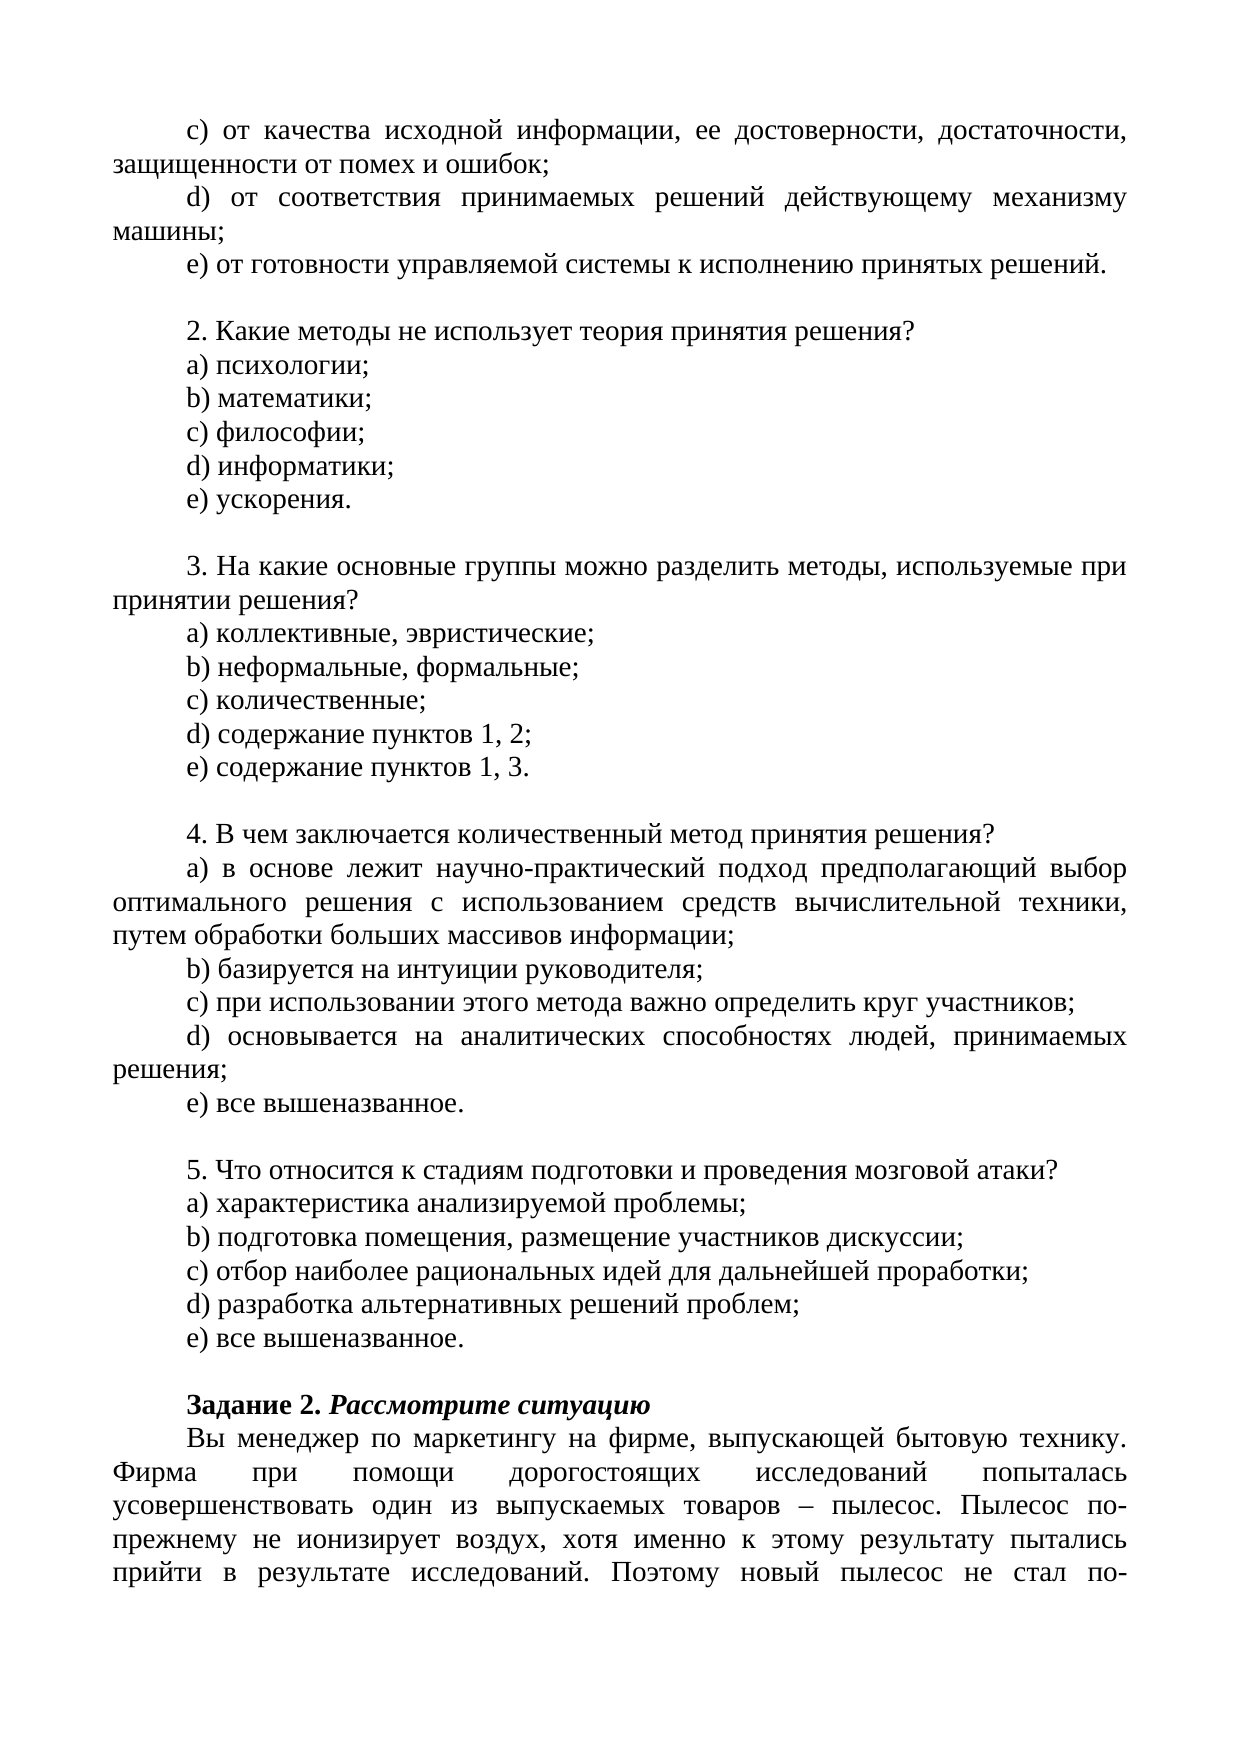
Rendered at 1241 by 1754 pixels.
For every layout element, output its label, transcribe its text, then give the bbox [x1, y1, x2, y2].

text a) характеристика анализируемой проблемы; [112, 1186, 1128, 1219]
text b) неформальные, формальные; [112, 649, 1128, 682]
text d) информатики; [112, 448, 1128, 481]
text a) в основе лежит научно-практический подход предполагающий выбор оптимального решения с использованием средств вычислительной техники, путем обработки больших массивов информации; [112, 850, 1128, 951]
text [112, 1420, 1128, 1588]
text b) базируется на интуиции руководителя; [112, 951, 1128, 984]
text b) подготовка помещения, размещение участников дискуссии; [112, 1219, 1128, 1253]
text d) содержание пунктов 1, 2; [112, 716, 1128, 749]
text e) все вышеназванное. [112, 1320, 1128, 1353]
text d) разработка альтернативных решений проблем; [112, 1286, 1128, 1320]
text b) математики; [112, 381, 1128, 414]
text d) от соответствия принимаемых решений действующему механизму машины; [112, 179, 1128, 246]
text c) отбор наиболее рациональных идей для дальнейшей проработки; [112, 1253, 1128, 1286]
text c) при использовании этого метода важно определить круг участников; [112, 984, 1128, 1018]
text c) количественные; [112, 682, 1128, 716]
text a) коллективные, эвристические; [112, 615, 1128, 649]
text e) ускорения. [112, 481, 1128, 515]
text c) философии; [112, 414, 1128, 448]
text c) от качества исходной информации, ее достоверности, достаточности, защищенности от помех и ошибок; [112, 112, 1128, 179]
text a) психологии; [112, 347, 1128, 381]
text 3. На какие основные группы можно разделить методы, используемые при принятии решения? [112, 548, 1128, 615]
text 4. В чем заключается количественный метод принятия решения? [112, 817, 1128, 850]
text e) все вышеназванное. [112, 1085, 1128, 1118]
text Задание 2. Рассмотрите ситуацию [112, 1387, 1128, 1420]
text e) содержание пунктов 1, 3. [112, 749, 1128, 783]
text d) основывается на аналитических способностях людей, принимаемых решения; [112, 1018, 1128, 1085]
text e) от готовности управляемой системы к исполнению принятых решений. [112, 246, 1128, 280]
text 2. Какие методы не использует теория принятия решения? [112, 313, 1128, 347]
text 5. Что относится к стадиям подготовки и проведения мозговой атаки? [112, 1152, 1128, 1186]
